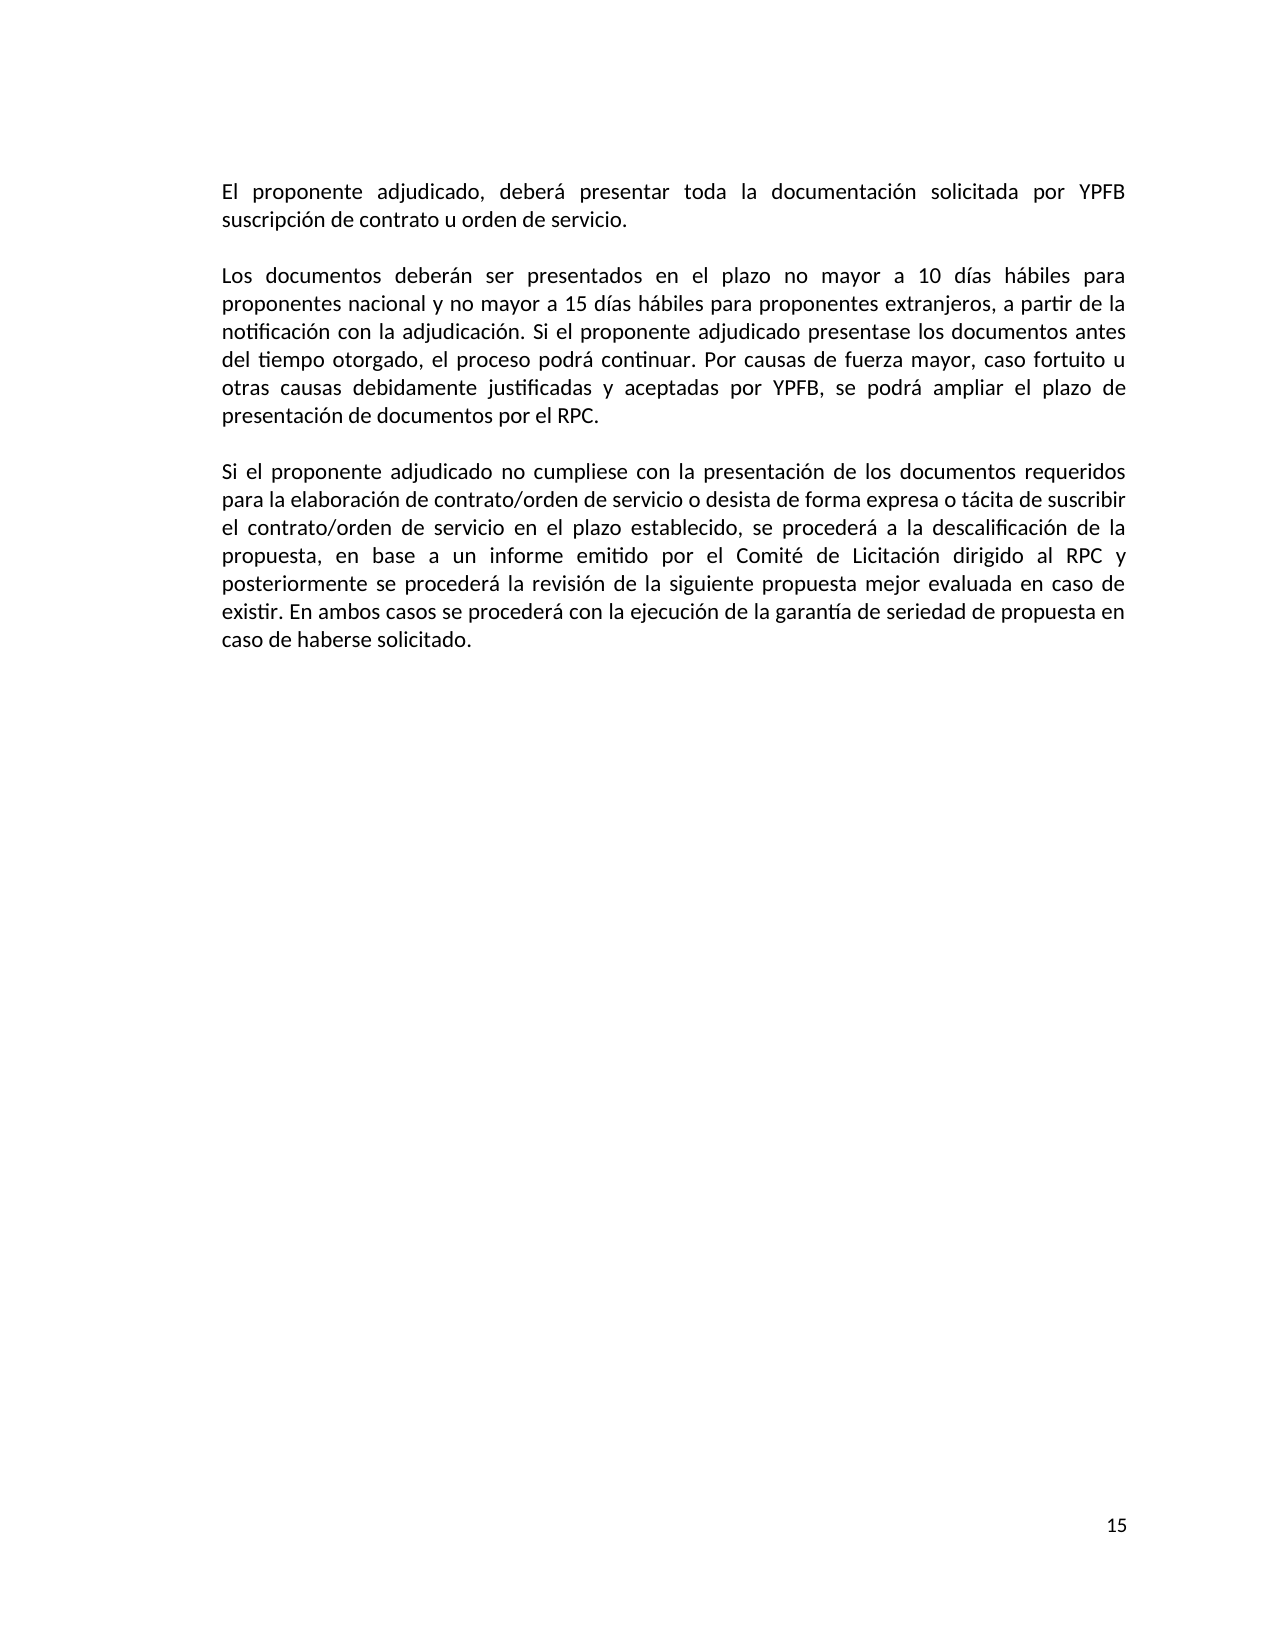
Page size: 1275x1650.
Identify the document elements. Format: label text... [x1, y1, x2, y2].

text Si el proponente adjudicado no cumpliese con la presentación de los documentos requeridos para la elaboración de contrato/orden de servicio o desista de forma expresa o tácita de suscribir el contrato/orden de servicio en el plazo establecido, se procederá a la descalificación de la propuesta, en base a un informe emitido por el Comité de Licitación dirigido al RPC y posteriormente se procederá la revisión de la siguiente propuesta mejor evaluada en caso de existir. En ambos casos se procederá con la ejecución de la garantía de seriedad de propuesta en caso de haberse solicitado. [222, 457, 1127, 653]
text El proponente adjudicado, deberá presentar toda la documentación solicitada por YPFB suscripción de contrato u orden de servicio. [222, 177, 1127, 233]
text Los documentos deberán ser presentados en el plazo no mayor a 10 días hábiles para proponentes nacional y no mayor a 15 días hábiles para proponentes extranjeros, a partir de la notificación con la adjudicación. Si el proponente adjudicado presentase los documentos antes del tiempo otorgado, el proceso podrá continuar. Por causas de fuerza mayor, caso fortuito u otras causas debidamente justificadas y aceptadas por YPFB, se podrá ampliar el plazo de presentación de documentos por el RPC. [222, 261, 1127, 429]
